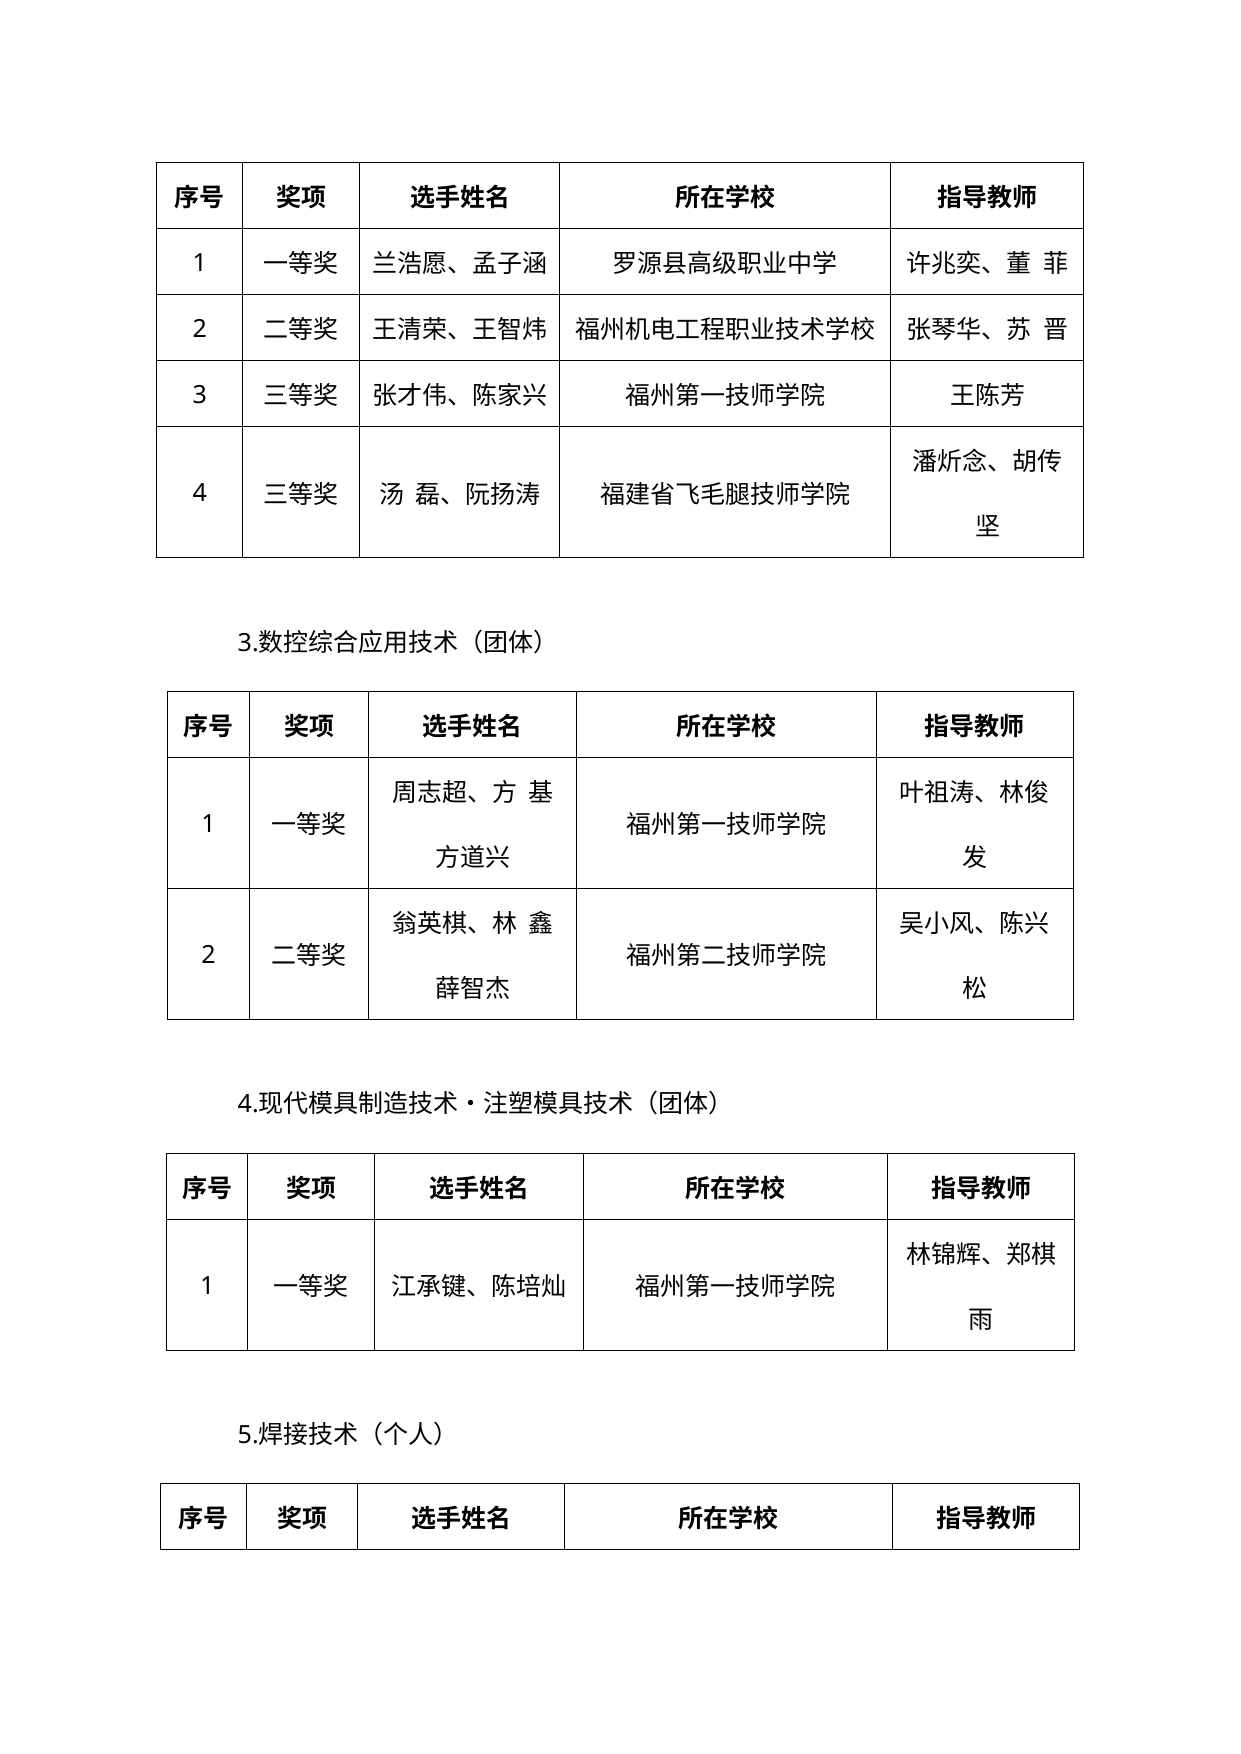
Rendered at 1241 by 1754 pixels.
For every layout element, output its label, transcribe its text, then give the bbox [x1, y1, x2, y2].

table_cell 周志超、方 基 方道兴 [369, 758, 576, 888]
table_cell 三等奖 [243, 427, 359, 557]
text 3.数控综合应用技术（团体） [187, 608, 1053, 673]
table_cell 潘炘念、胡传坚 [891, 427, 1083, 557]
table_cell 1 [157, 229, 242, 294]
table_cell 福州第二技师学院 [577, 889, 876, 1019]
table_cell 江承键、陈培灿 [375, 1220, 583, 1350]
table_header 序号 [161, 1484, 246, 1549]
table_header 所在学校 [565, 1484, 892, 1549]
table_cell 3 [157, 361, 242, 426]
table_cell 福州第一技师学院 [584, 1220, 887, 1350]
table_header 指导教师 [888, 1154, 1074, 1219]
table_header 所在学校 [577, 692, 876, 757]
table_cell 罗源县高级职业中学 [560, 229, 890, 294]
table_cell 林锦辉、郑棋雨 [888, 1220, 1074, 1350]
table_cell 一等奖 [248, 1220, 374, 1350]
table_cell 福州第一技师学院 [577, 758, 876, 888]
table_cell 翁英棋、林 鑫 薛智杰 [369, 889, 576, 1019]
table_cell 二等奖 [250, 889, 368, 1019]
table_header 选手姓名 [358, 1484, 564, 1549]
text 4.现代模具制造技术•注塑模具技术（团体） [187, 1069, 1053, 1134]
table_header 选手姓名 [375, 1154, 583, 1219]
table_cell 一等奖 [250, 758, 368, 888]
table_cell 吴小风、陈兴松 [877, 889, 1073, 1019]
table_cell 2 [157, 295, 242, 360]
table_cell 三等奖 [243, 361, 359, 426]
table_header 选手姓名 [360, 163, 559, 228]
table_cell 2 [168, 889, 249, 1019]
table_cell 4 [157, 427, 242, 557]
table_header 奖项 [247, 1484, 357, 1549]
table_cell 一等奖 [243, 229, 359, 294]
table_cell 王清荣、王智炜 [360, 295, 559, 360]
table_header 序号 [167, 1154, 247, 1219]
table_cell 兰浩愿、孟子涵 [360, 229, 559, 294]
table_cell 汤 磊、阮扬涛 [360, 427, 559, 557]
table_header 所在学校 [584, 1154, 887, 1219]
table_header 奖项 [248, 1154, 374, 1219]
text 5.焊接技术（个人） [187, 1400, 1053, 1465]
table_cell 叶祖涛、林俊发 [877, 758, 1073, 888]
table_cell 福州机电工程职业技术学校 [560, 295, 890, 360]
table_header 指导教师 [891, 163, 1083, 228]
table_header 选手姓名 [369, 692, 576, 757]
table_header 序号 [157, 163, 242, 228]
table_cell 王陈芳 [891, 361, 1083, 426]
table_cell 1 [167, 1220, 247, 1350]
table_header 所在学校 [560, 163, 890, 228]
table_cell 许兆奕、董 菲 [891, 229, 1083, 294]
table_cell 1 [168, 758, 249, 888]
table_cell 张才伟、陈家兴 [360, 361, 559, 426]
table_cell 张琴华、苏 晋 [891, 295, 1083, 360]
table_cell 二等奖 [243, 295, 359, 360]
table_header 指导教师 [877, 692, 1073, 757]
table_header 奖项 [243, 163, 359, 228]
table_cell 福州第一技师学院 [560, 361, 890, 426]
table_header 序号 [168, 692, 249, 757]
table_cell 福建省飞毛腿技师学院 [560, 427, 890, 557]
table_header 指导教师 [893, 1484, 1079, 1549]
table_header 奖项 [250, 692, 368, 757]
